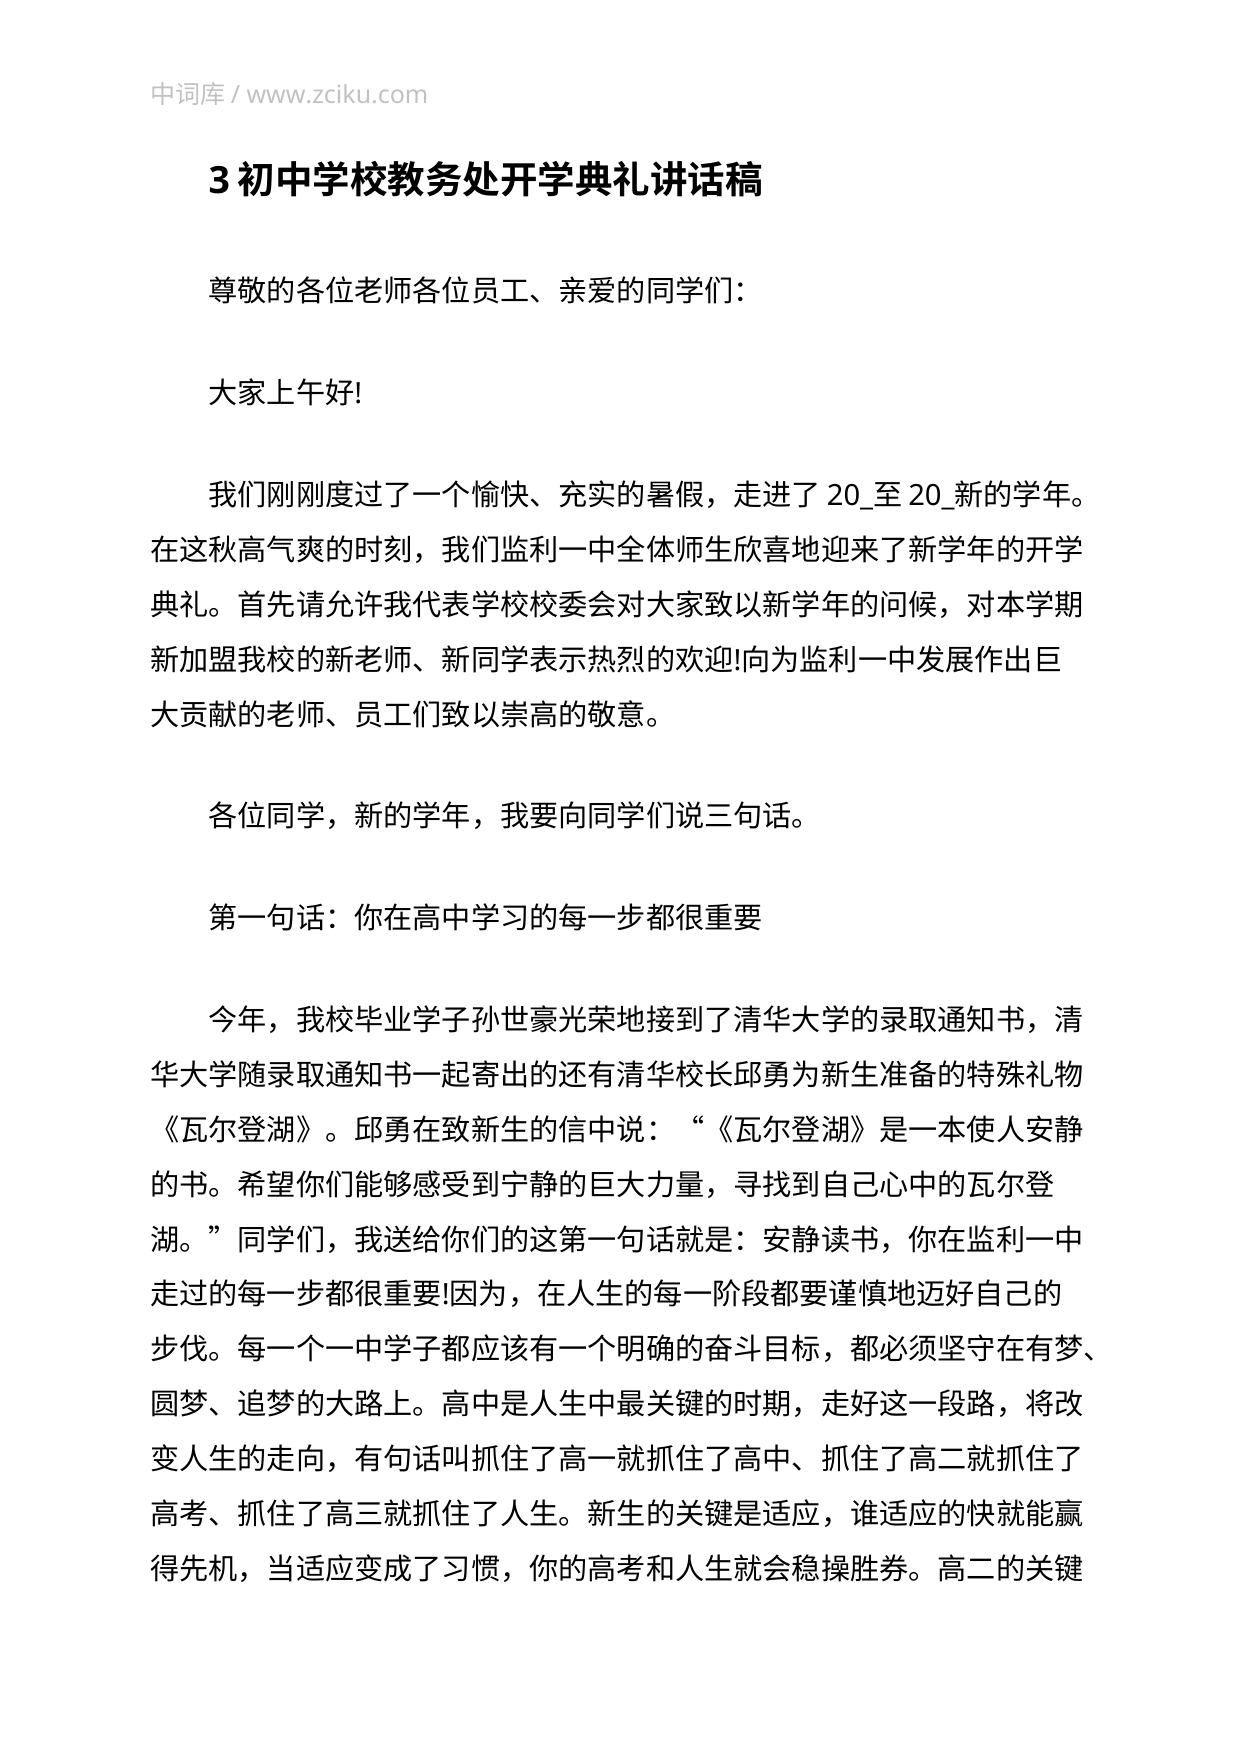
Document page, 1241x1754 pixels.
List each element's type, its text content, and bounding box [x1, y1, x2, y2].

text 大家上午好! [150, 369, 1090, 412]
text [150, 996, 1090, 1588]
text 3初中学校教务处开学典礼讲话稿 [150, 150, 1090, 204]
text 第一句话：你在高中学习的每一步都很重要 [150, 895, 1090, 937]
text 尊敬的各位老师各位员工、亲爱的同学们： [150, 268, 1090, 310]
text 我们刚刚度过了一个愉快、充实的暑假，走进了20_至20_新的学年。在这秋高气爽的时刻，我们监利一中全体师生欣喜地迎来了新学年的开学典礼。首先请允许我代表学校校委会对大家致以新学年的问候，对本学期新加盟我校的新老师、新同学表示热烈的欢迎!向为监利一中发展作出巨大贡献的老师、员工们致以崇高的敬意。 [150, 471, 1090, 733]
text 各位同学，新的学年，我要向同学们说三句话。 [150, 793, 1090, 835]
